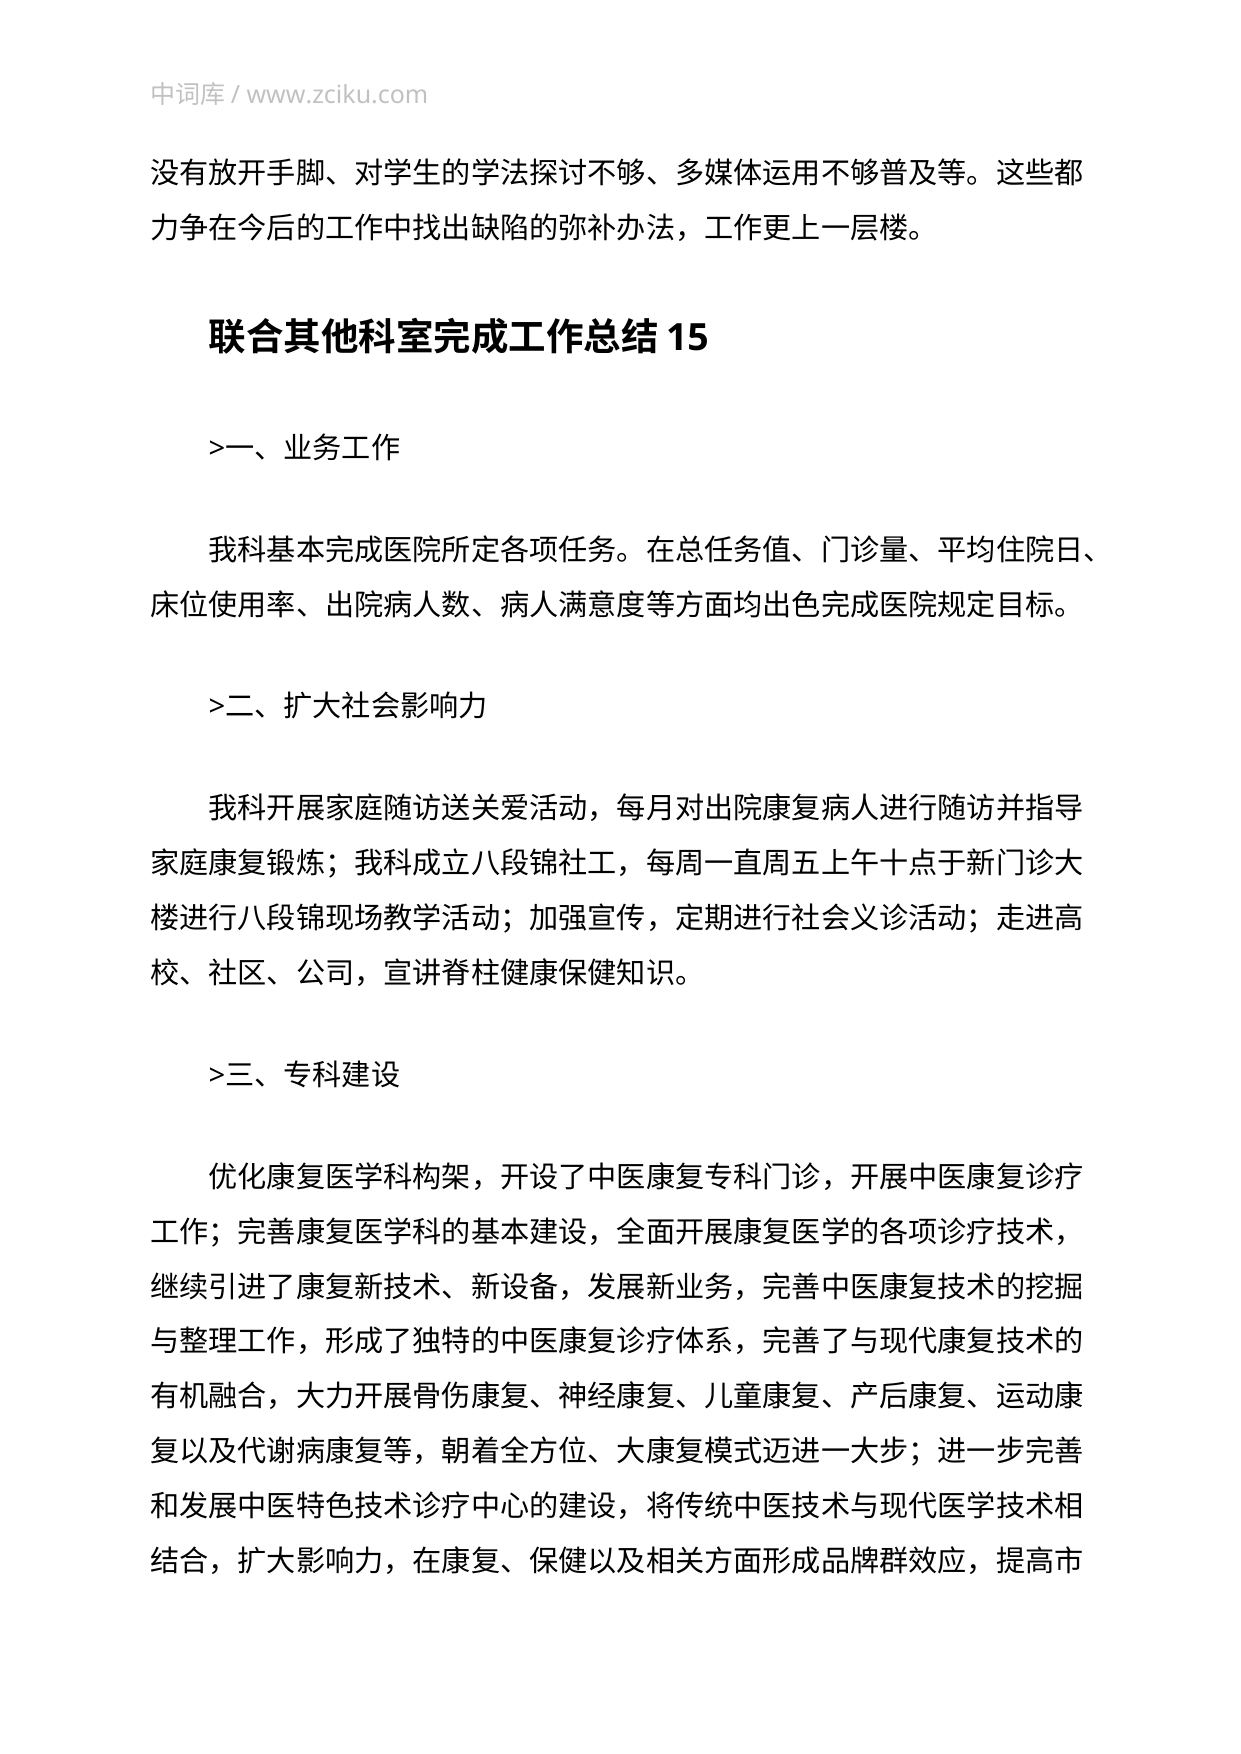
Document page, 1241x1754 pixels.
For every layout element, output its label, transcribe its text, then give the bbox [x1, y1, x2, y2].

text >三、专科建设 [150, 1051, 1090, 1094]
text 联合其他科室完成工作总结15 [150, 307, 1090, 361]
text >一、业务工作 [150, 424, 1090, 467]
text >二、扩大社会影响力 [150, 683, 1090, 725]
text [150, 150, 1090, 247]
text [150, 1153, 1090, 1580]
text 我科开展家庭随访送关爱活动，每月对出院康复病人进行随访并指导家庭康复锻炼；我科成立八段锦社工，每周一直周五上午十点于新门诊大楼进行八段锦现场教学活动；加强宣传，定期进行社会义诊活动；走进高校、社区、公司，宣讲脊柱健康保健知识。 [150, 785, 1090, 992]
text 我科基本完成医院所定各项任务。在总任务值、门诊量、平均住院日、床位使用率、出院病人数、病人满意度等方面均出色完成医院规定目标。 [150, 526, 1090, 623]
